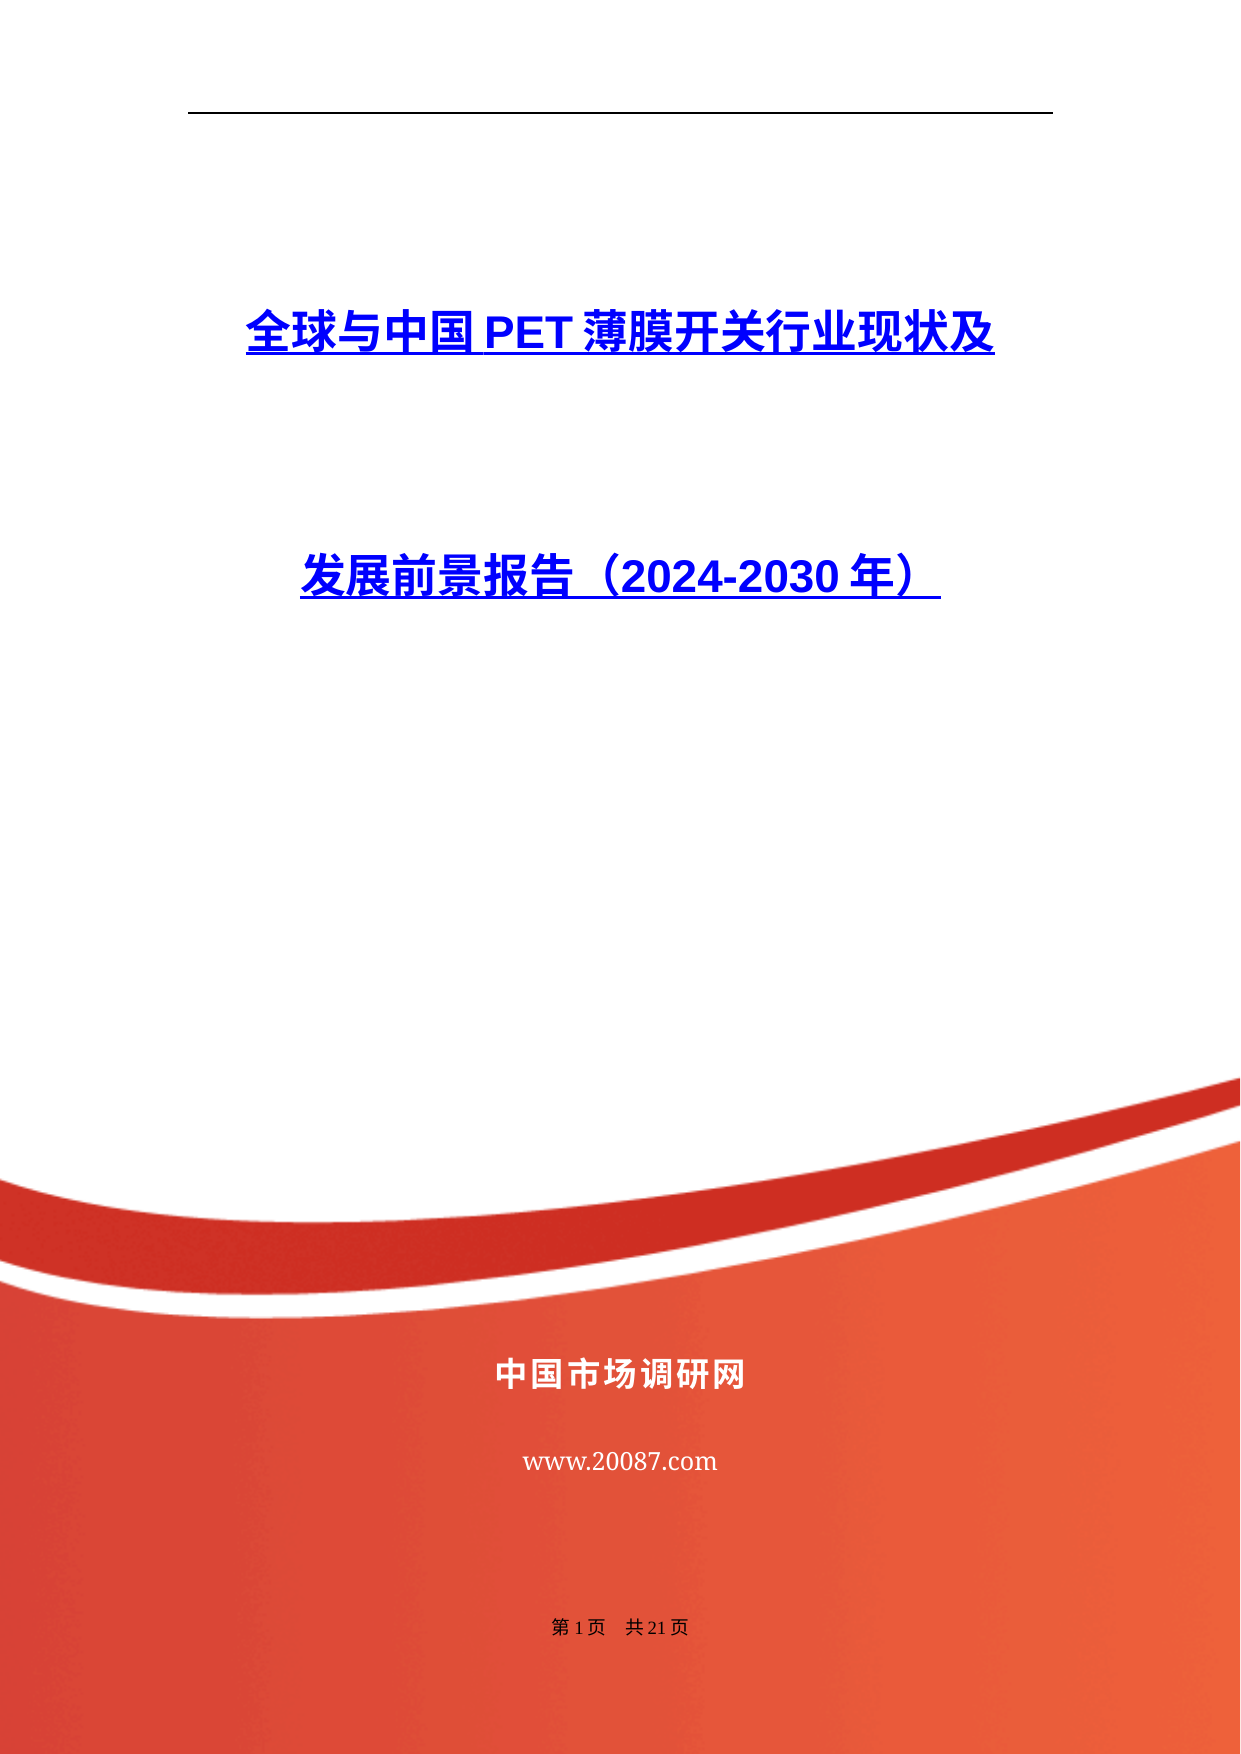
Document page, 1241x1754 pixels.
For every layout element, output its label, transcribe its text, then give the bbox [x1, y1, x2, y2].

text www.20087.com [187, 1428, 1053, 1493]
subtitle 中国市场调研网 [187, 1339, 1053, 1404]
table_header 全球与中国PET薄膜开关行业现状及发展前景报告（2024-2030年） [188, 207, 1053, 773]
picture [0, 1006, 1241, 1754]
